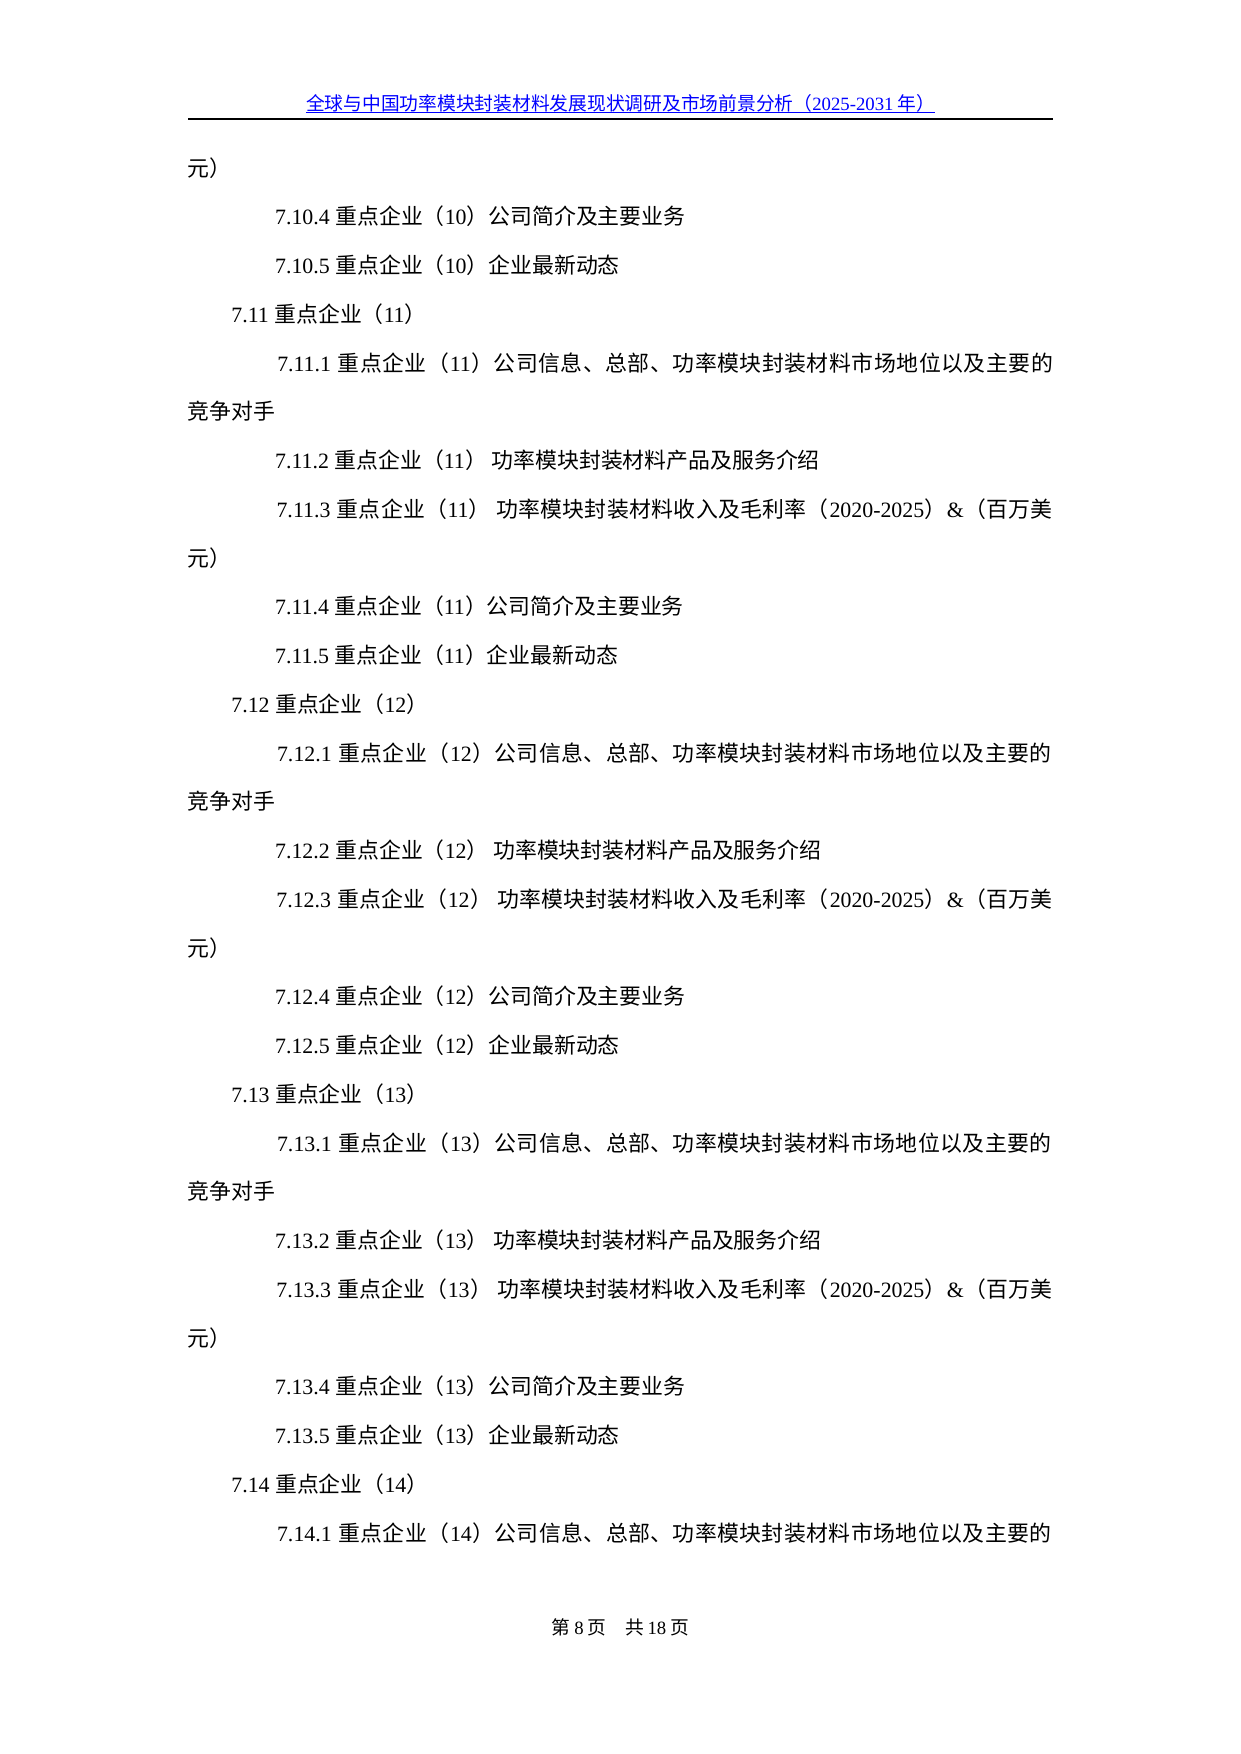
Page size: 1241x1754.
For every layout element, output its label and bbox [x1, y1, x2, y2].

text [187, 150, 1053, 1548]
